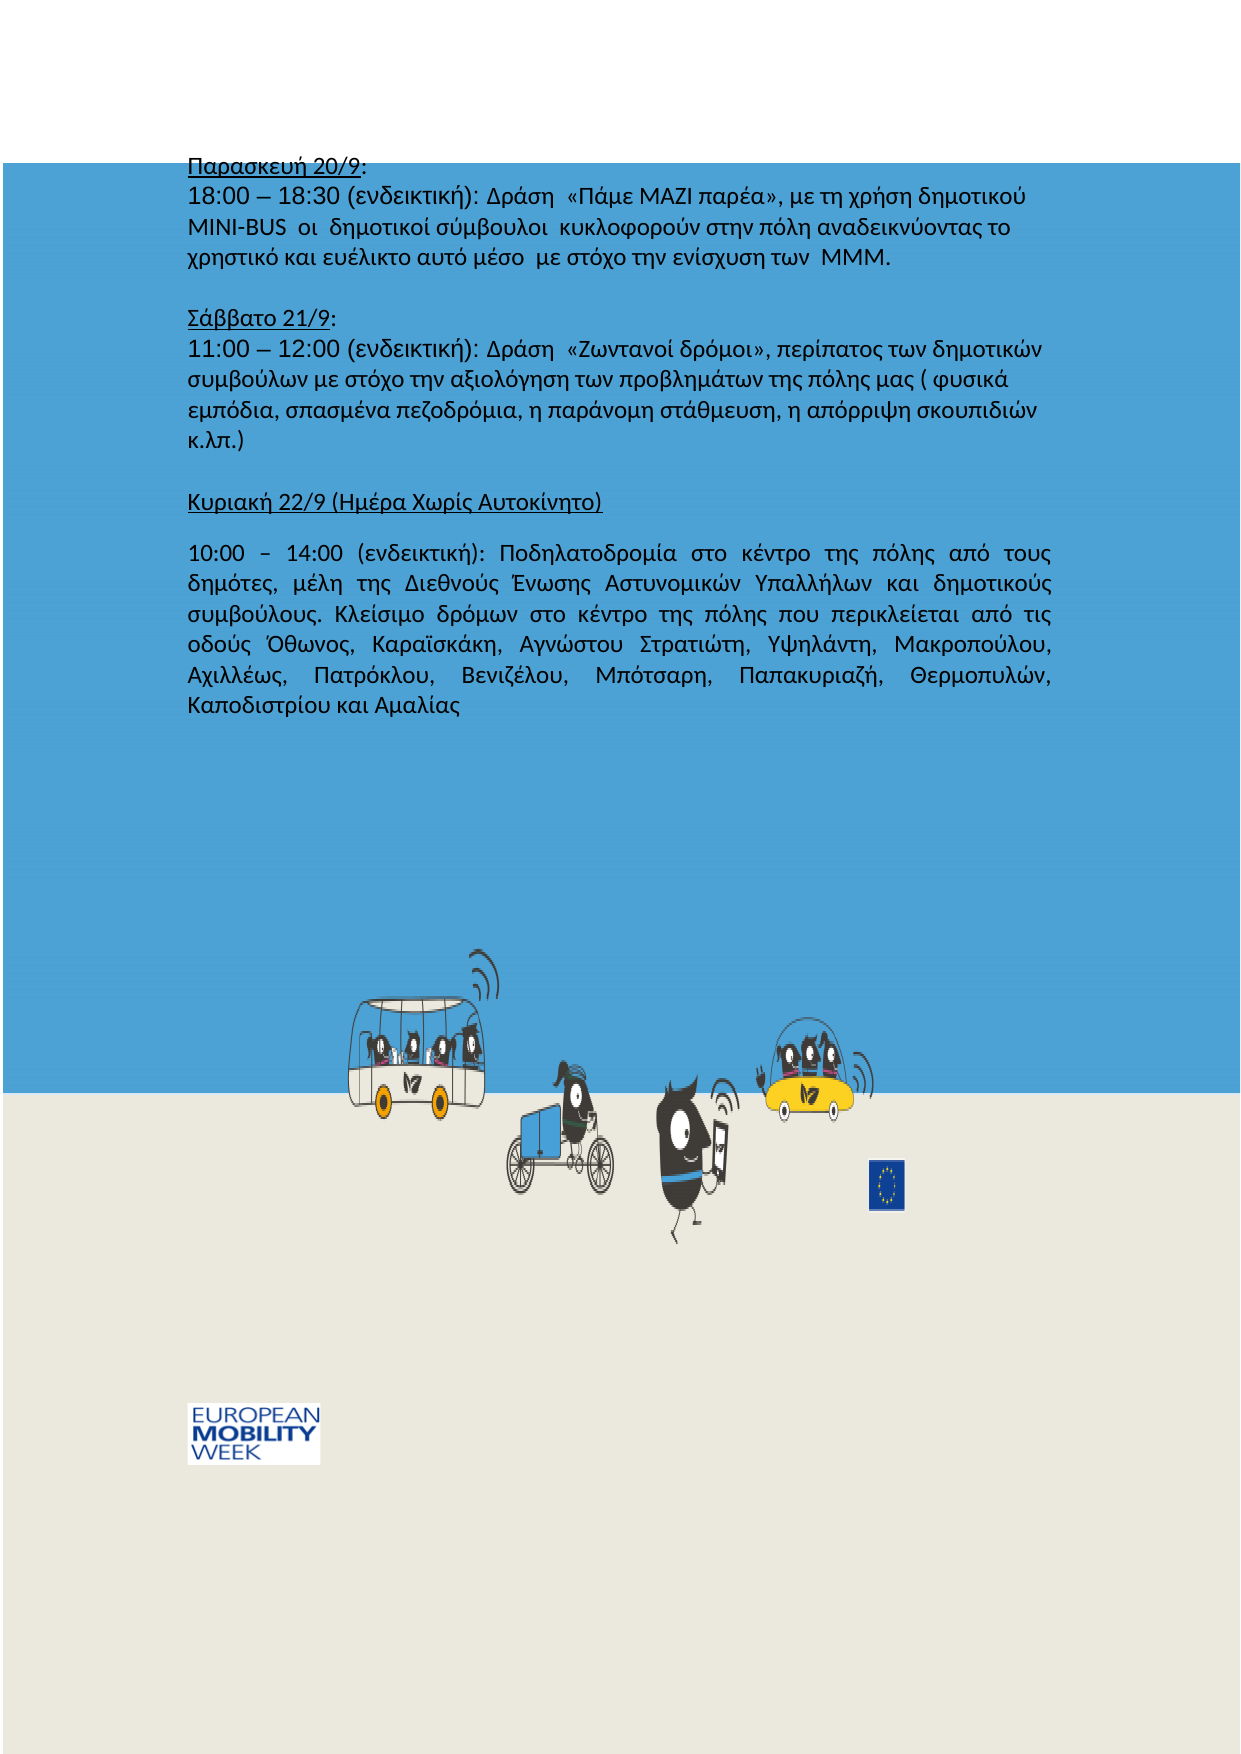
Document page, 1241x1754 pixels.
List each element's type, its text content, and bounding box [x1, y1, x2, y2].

text Σάββατο 21/9: [187, 303, 1053, 333]
text Παρασκευή 20/9: [187, 150, 1053, 181]
list Κυριακή 22/9 (Ημέρα Χωρίς Αυτοκίνητο) [187, 486, 1053, 516]
text 10:00 – 14:00 (ενδεικτική): Ποδηλατοδρομία στο κέντρο της πόλης από τους δημότες, μέλη της Διεθνούς Ένωσης Αστυνομικών Υπαλλήλων και δημοτικούς συμβούλους. Κλείσιμο δρόμων στο κέντρο της πόλης που περικλείεται από τις οδούς Όθωνος, Καραϊσκάκη, Αγνώστου Στρατιώτη, Υψηλάντη, Μακροπούλου, Αχιλλέως, Πατρόκλου, Βενιζέλου, Μπότσαρη, Παπακυριαζή, Θερμοπυλών, Καποδιστρίου και Αμαλίας [187, 537, 1053, 720]
text 11:00 – 12:00 (ενδεικτική): Δράση «Ζωντανοί δρόμοι», περίπατος των δημοτικών συμβούλων με στόχο την αξιολόγηση των προβλημάτων της πόλης μας ( φυσικά εμπόδια, σπασμένα πεζοδρόμια, η παράνομη στάθμευση, η απόρριψη σκουπιδιών κ.λπ.) [187, 333, 1053, 455]
picture [3, 163, 1241, 1754]
text 18:00 – 18:30 (ενδεικτική): Δράση «Πάμε ΜΑΖΙ παρέα», με τη χρήση δημοτικού ΜΙΝΙ-BUS οι δημοτικοί σύμβουλοι κυκλοφορούν στην πόλη αναδεικνύοντας το χρηστικό και ευέλικτο αυτό μέσο με στόχο την ενίσχυση των ΜΜΜ. [187, 181, 1053, 272]
